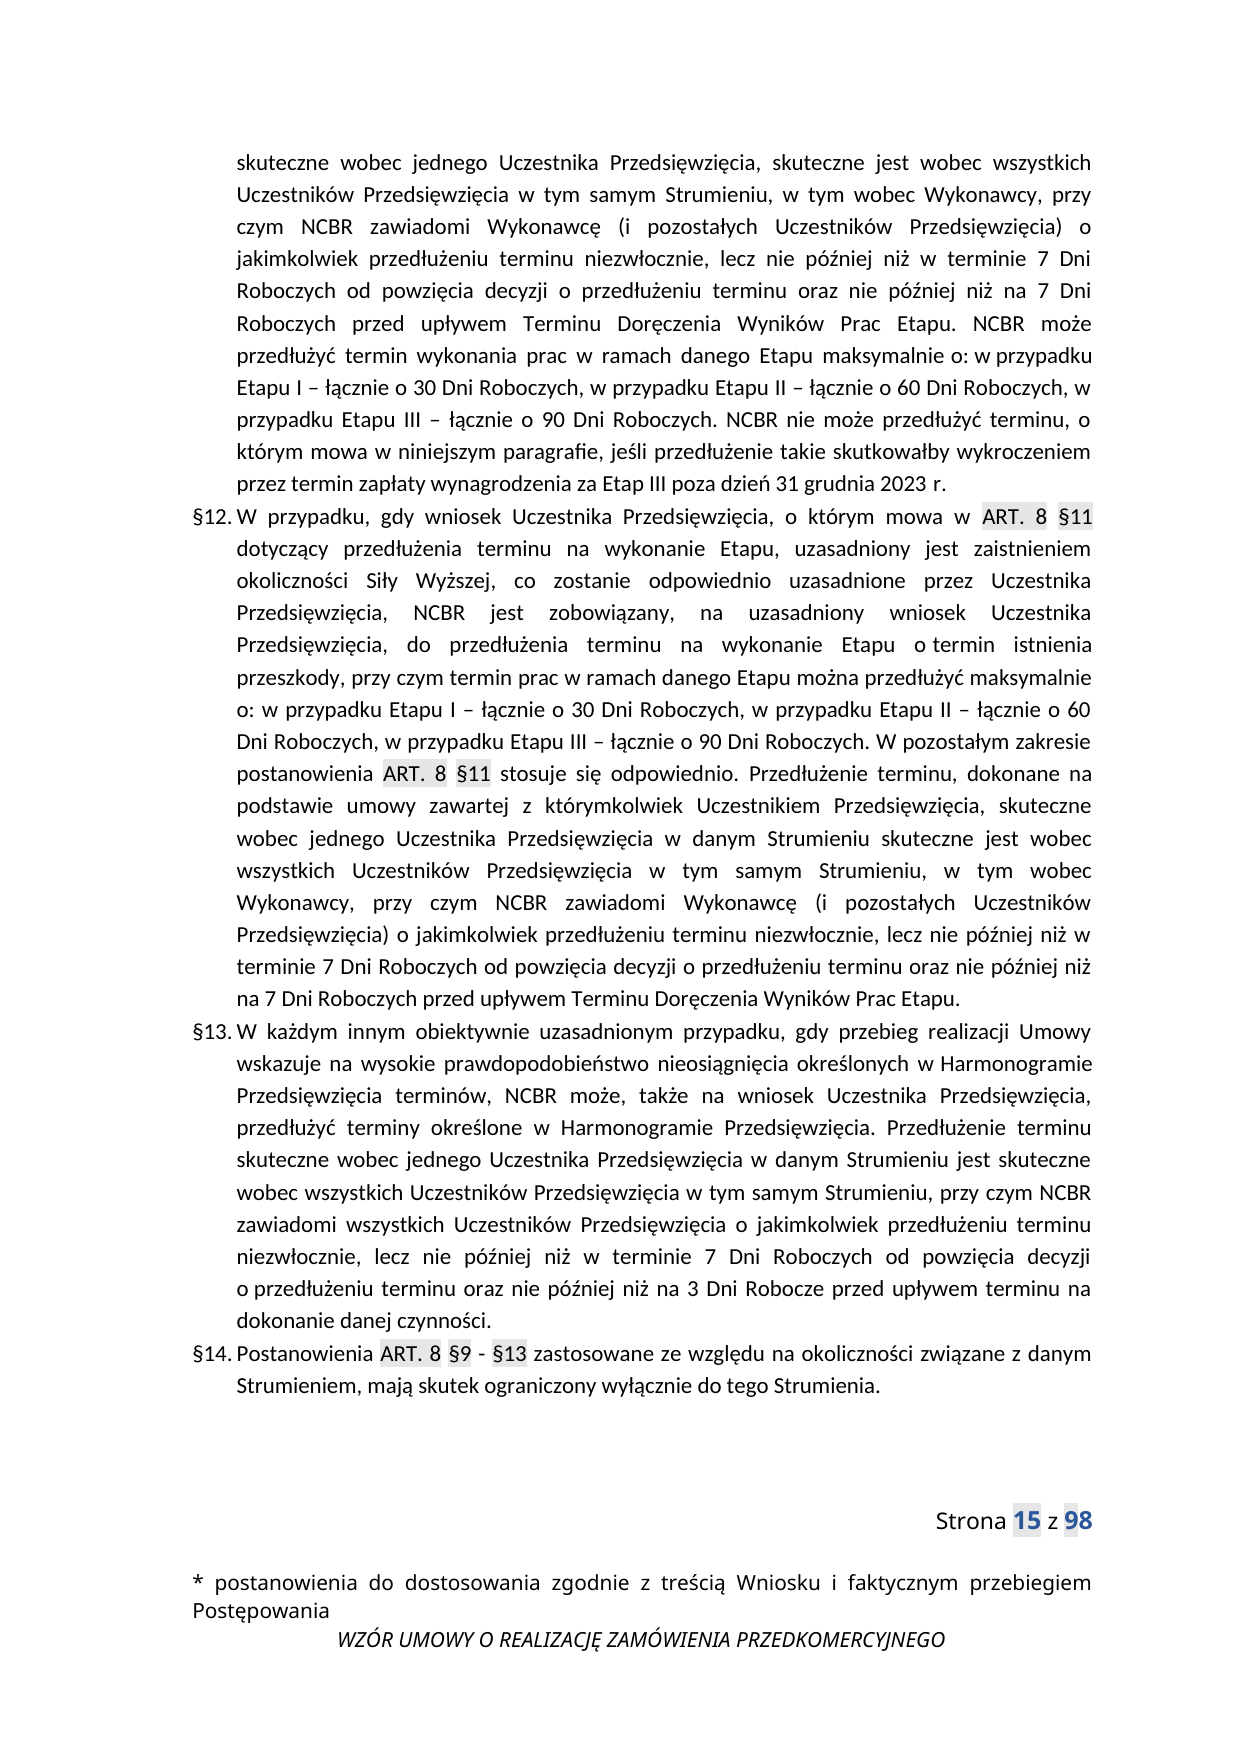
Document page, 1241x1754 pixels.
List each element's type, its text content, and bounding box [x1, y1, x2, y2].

list W przypadku, gdy wniosek Uczestnika Przedsięwzięcia, o którym mowa w ART. 8 §11 dotyczący przedłużenia terminu na wykonanie Etapu, uzasadniony jest zaistnieniem okoliczności Siły Wyższej, co zostanie odpowiednio uzasadnione przez Uczestnika Przedsięwzięcia, NCBR jest zobowiązany, na uzasadniony wniosek Uczestnika Przedsięwzięcia, do przedłużenia terminu na wykonanie Etapu o termin istnienia przeszkody, przy czym termin prac w ramach danego Etapu można przedłużyć maksymalnie o: w przypadku Etapu I – łącznie o 30 Dni Roboczych, w przypadku Etapu II – łącznie o 60 Dni Roboczych, w przypadku Etapu III – łącznie o 90 Dni Roboczych. W pozostałym zakresie postanowienia ART. 8 §11 stosuje się odpowiednio. Przedłużenie terminu, dokonane na podstawie umowy zawartej z którymkolwiek Uczestnikiem Przedsięwzięcia, skuteczne wobec jednego Uczestnika Przedsięwzięcia w danym Strumieniu skuteczne jest wobec wszystkich Uczestników Przedsięwzięcia w tym samym Strumieniu, w tym wobec Wykonawcy, przy czym NCBR zawiadomi Wykonawcę (i pozostałych Uczestników Przedsięwzięcia) o jakimkolwiek przedłużeniu terminu niezwłocznie, lecz nie później niż w terminie 7 Dni Roboczych od powzięcia decyzji o przedłużeniu terminu oraz nie później niż na 7 Dni Roboczych przed upływem Terminu Doręczenia Wyników Prac Etapu. [192, 502, 1093, 1013]
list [192, 148, 1093, 498]
list Postanowienia ART. 8 §9 - §13 zastosowane ze względu na okoliczności związane z danym Strumieniem, mają skutek ograniczony wyłącznie do tego Strumienia. [192, 1339, 1093, 1399]
list W każdym innym obiektywnie uzasadnionym przypadku, gdy przebieg realizacji Umowy wskazuje na wysokie prawdopodobieństwo nieosiągnięcia określonych w Harmonogramie Przedsięwzięcia terminów, NCBR może, także na wniosek Uczestnika Przedsięwzięcia, przedłużyć terminy określone w Harmonogramie Przedsięwzięcia. Przedłużenie terminu skuteczne wobec jednego Uczestnika Przedsięwzięcia w danym Strumieniu jest skuteczne wobec wszystkich Uczestników Przedsięwzięcia w tym samym Strumieniu, przy czym NCBR zawiadomi wszystkich Uczestników Przedsięwzięcia o jakimkolwiek przedłużeniu terminu niezwłocznie, lecz nie później niż w terminie 7 Dni Roboczych od powzięcia decyzji o przedłużeniu terminu oraz nie później niż na 3 Dni Robocze przed upływem terminu na dokonanie danej czynności. [192, 1017, 1093, 1334]
